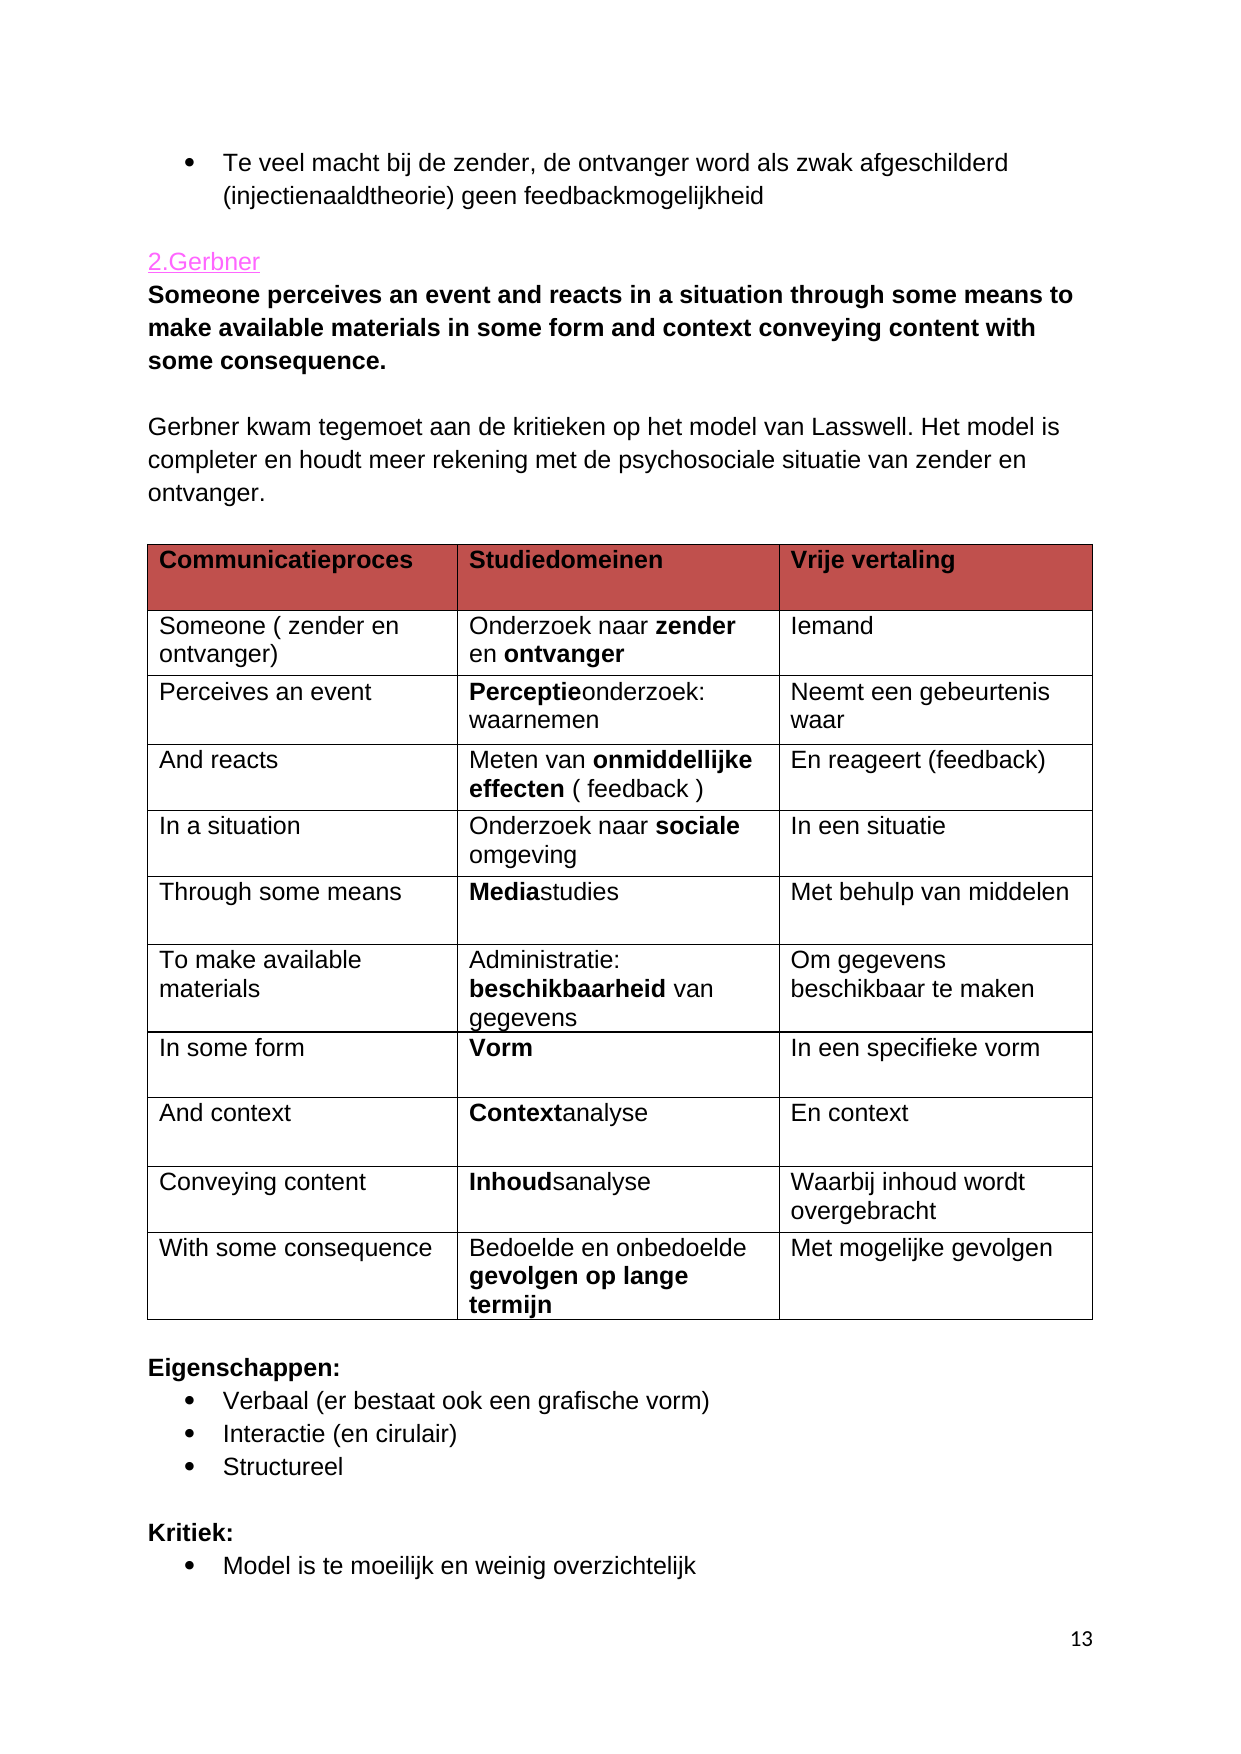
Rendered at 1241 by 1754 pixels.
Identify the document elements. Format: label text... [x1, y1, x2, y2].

table_cell Meten van onmiddellijke effecten ( feedback ) [458, 745, 779, 810]
table_cell En reageert (feedback) [780, 745, 1092, 810]
list Model is te moeilijk en weinig overzichtelijk [185, 1551, 1093, 1580]
table_cell To make available materials [148, 945, 457, 1031]
table_cell Administratie: beschikbaarheid van gegevens [458, 945, 779, 1031]
table_cell With some consequence [148, 1233, 457, 1319]
list Verbaal (er bestaat ook een grafische vorm) [185, 1386, 1093, 1415]
text Kritiek: [148, 1518, 1093, 1547]
table_cell In some form [148, 1033, 457, 1097]
table_header Vrije vertaling [780, 545, 1092, 610]
list Interactie (en cirulair) [185, 1419, 1093, 1448]
table_cell Om gegevens beschikbaar te maken [780, 945, 1092, 1031]
table_cell Onderzoek naar sociale omgeving [458, 811, 779, 876]
table_cell And reacts [148, 745, 457, 810]
text Someone perceives an event and reacts in a situation through some means to make available materials in some form and context conveying content with some consequence. [148, 280, 1093, 374]
text Gerbner kwam tegemoet aan de kritieken op het model van Lasswell. Het model is completer en houdt meer rekening met de psychosociale situatie van zender en ontvanger. [148, 412, 1093, 507]
table_cell And context [148, 1098, 457, 1166]
table_cell Waarbij inhoud wordt overgebracht [780, 1167, 1092, 1232]
table_cell Mediastudies [458, 877, 779, 944]
text Eigenschappen: [148, 1353, 1093, 1382]
list Structureel [185, 1452, 1093, 1481]
table_cell Perceives an event [148, 676, 457, 744]
table_cell In a situation [148, 811, 457, 876]
table_header Communicatieproces [148, 545, 457, 610]
table_cell Conveying content [148, 1167, 457, 1232]
table_cell Vorm [458, 1033, 779, 1097]
table_cell En context [780, 1098, 1092, 1166]
table_cell Bedoelde en onbedoelde gevolgen op lange termijn [458, 1233, 779, 1319]
table_cell Met behulp van middelen [780, 877, 1092, 944]
table_cell Neemt een gebeurtenis waar [780, 676, 1092, 744]
table_cell Iemand [780, 611, 1092, 675]
table_header Studiedomeinen [458, 545, 779, 610]
table_cell Onderzoek naar zender en ontvanger [458, 611, 779, 675]
table_cell In een specifieke vorm [780, 1033, 1092, 1097]
table_cell Perceptieonderzoek: waarnemen [458, 676, 779, 744]
table_cell Inhoudsanalyse [458, 1167, 779, 1232]
table_cell Someone ( zender en ontvanger) [148, 611, 457, 675]
table_cell In een situatie [780, 811, 1092, 876]
list Te veel macht bij de zender, de ontvanger word als zwak afgeschilderd (injectienaaldtheorie) geen feedbackmogelijkheid [185, 148, 1093, 209]
table_cell Met mogelijke gevolgen [780, 1233, 1092, 1319]
table_cell Through some means [148, 877, 457, 944]
table_cell Contextanalyse [458, 1098, 779, 1166]
text 2.Gerbner [148, 247, 1093, 276]
